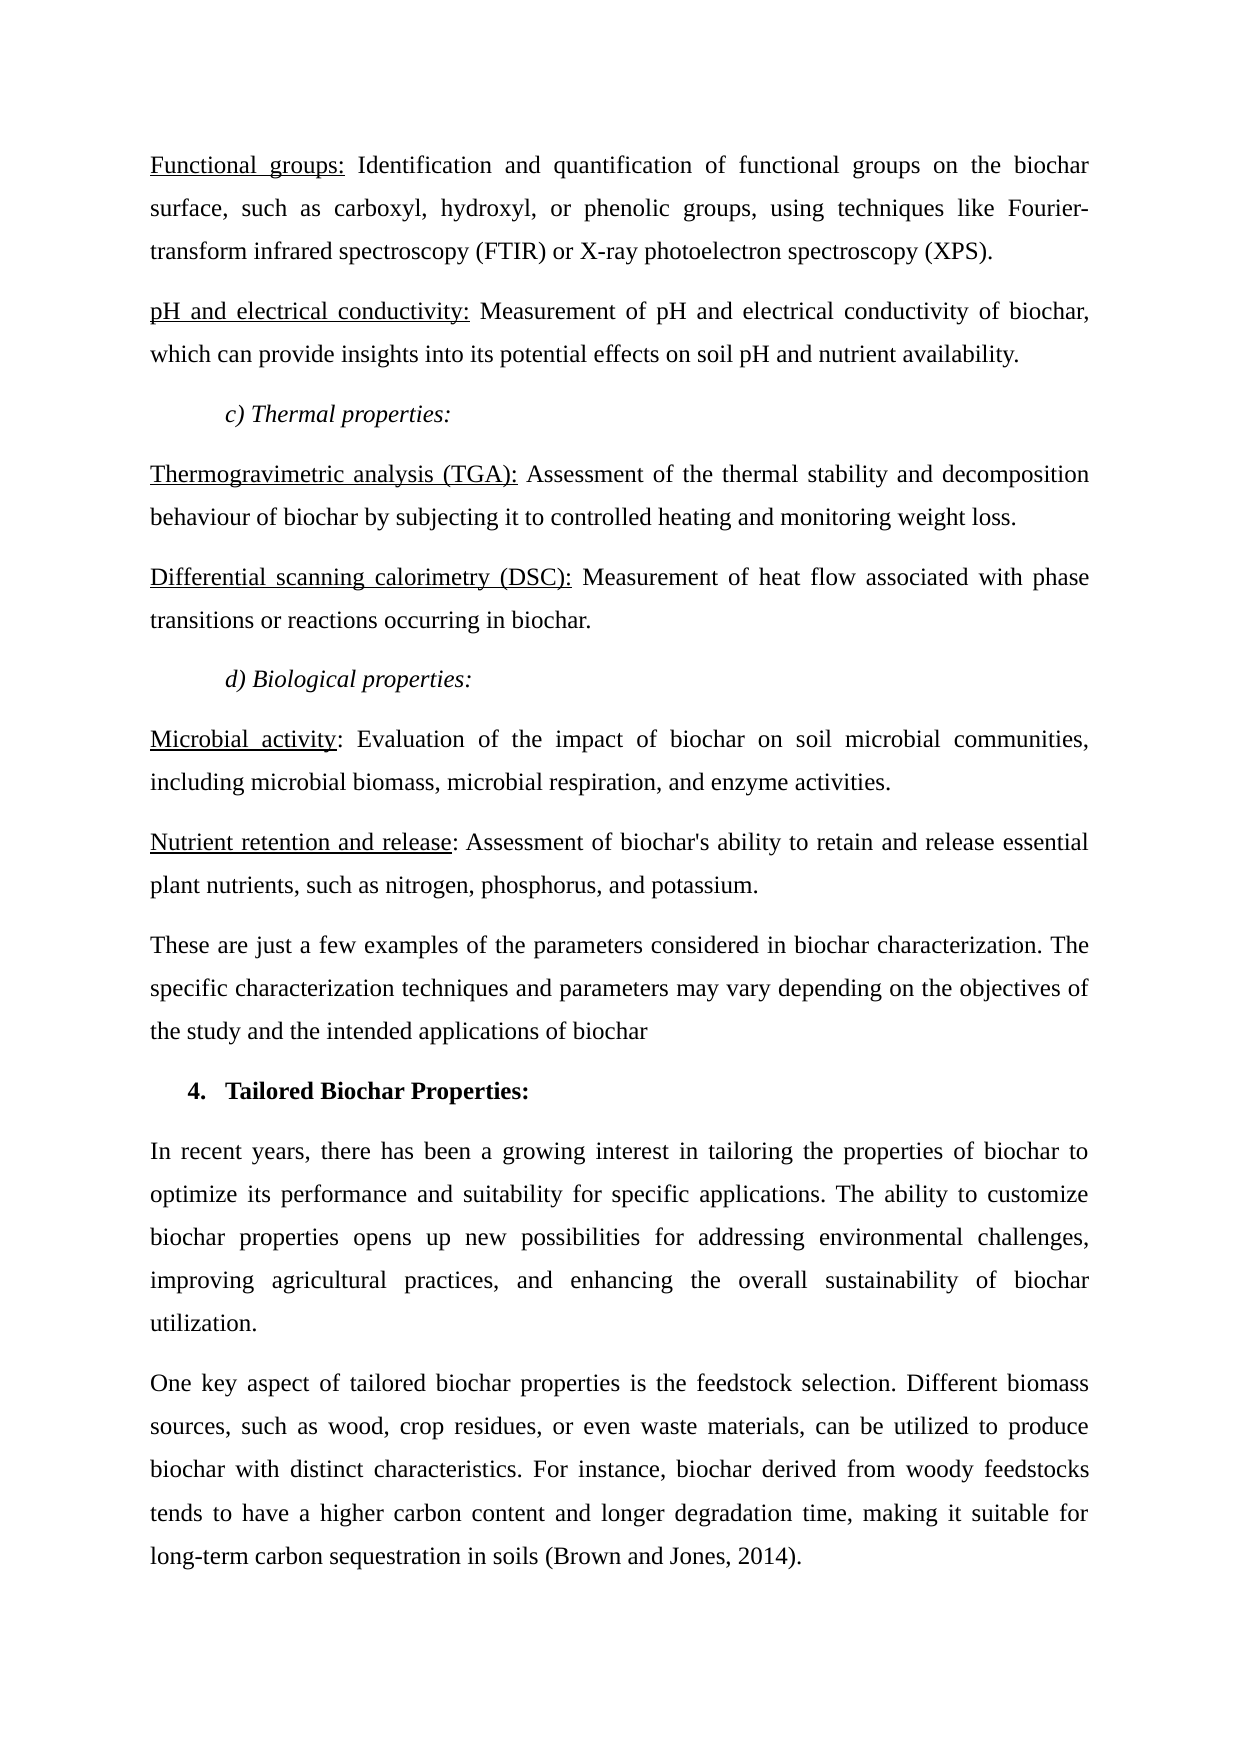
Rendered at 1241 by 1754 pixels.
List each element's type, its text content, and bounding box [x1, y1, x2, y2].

text Functional groups: Identification and quantification of functional groups on the biochar surface, such as carboxyl, hydroxyl, or phenolic groups, using techniques like Fourier-transform infrared spectroscopy (FTIR) or X-ray photoelectron spectroscopy (XPS). [150, 150, 1090, 265]
text pH and electrical conductivity: Measurement of pH and electrical conductivity of biochar, which can provide insights into its potential effects on soil pH and nutrient availability. [150, 296, 1090, 368]
text One key aspect of tailored biochar properties is the feedstock selection. Different biomass sources, such as wood, crop residues, or even waste materials, can be utilized to produce biochar with distinct characteristics. For instance, biochar derived from woody feedstocks tends to have a higher carbon content and longer degradation time, making it suitable for long-term carbon sequestration in soils (Brown and Jones, 2014). [150, 1368, 1090, 1569]
text In recent years, there has been a growing interest in tailoring the properties of biochar to optimize its performance and suitability for specific applications. The ability to customize biochar properties opens up new possibilities for addressing environmental challenges, improving agricultural practices, and enhancing the overall sustainability of biochar utilization. [150, 1136, 1090, 1337]
text c) Thermal properties: [150, 399, 1090, 428]
text Nutrient retention and release: Assessment of biochar's ability to retain and release essential plant nutrients, such as nitrogen, phosphorus, and potassium. [150, 827, 1090, 899]
text Thermogravimetric analysis (TGA): Assessment of the thermal stability and decomposition behaviour of biochar by subjecting it to controlled heating and monitoring weight loss. [150, 459, 1090, 531]
text d) Biological properties: [150, 664, 1090, 693]
text These are just a few examples of the parameters considered in biochar characterization. The specific characterization techniques and parameters may vary depending on the objectives of the study and the intended applications of biochar [150, 930, 1090, 1045]
text Microbial activity: Evaluation of the impact of biochar on soil microbial communities, including microbial biomass, microbial respiration, and enzyme activities. [150, 724, 1090, 796]
list Tailored Biochar Properties: [187, 1076, 1090, 1105]
text Differential scanning calorimetry (DSC): Measurement of heat flow associated with phase transitions or reactions occurring in biochar. [150, 562, 1090, 633]
